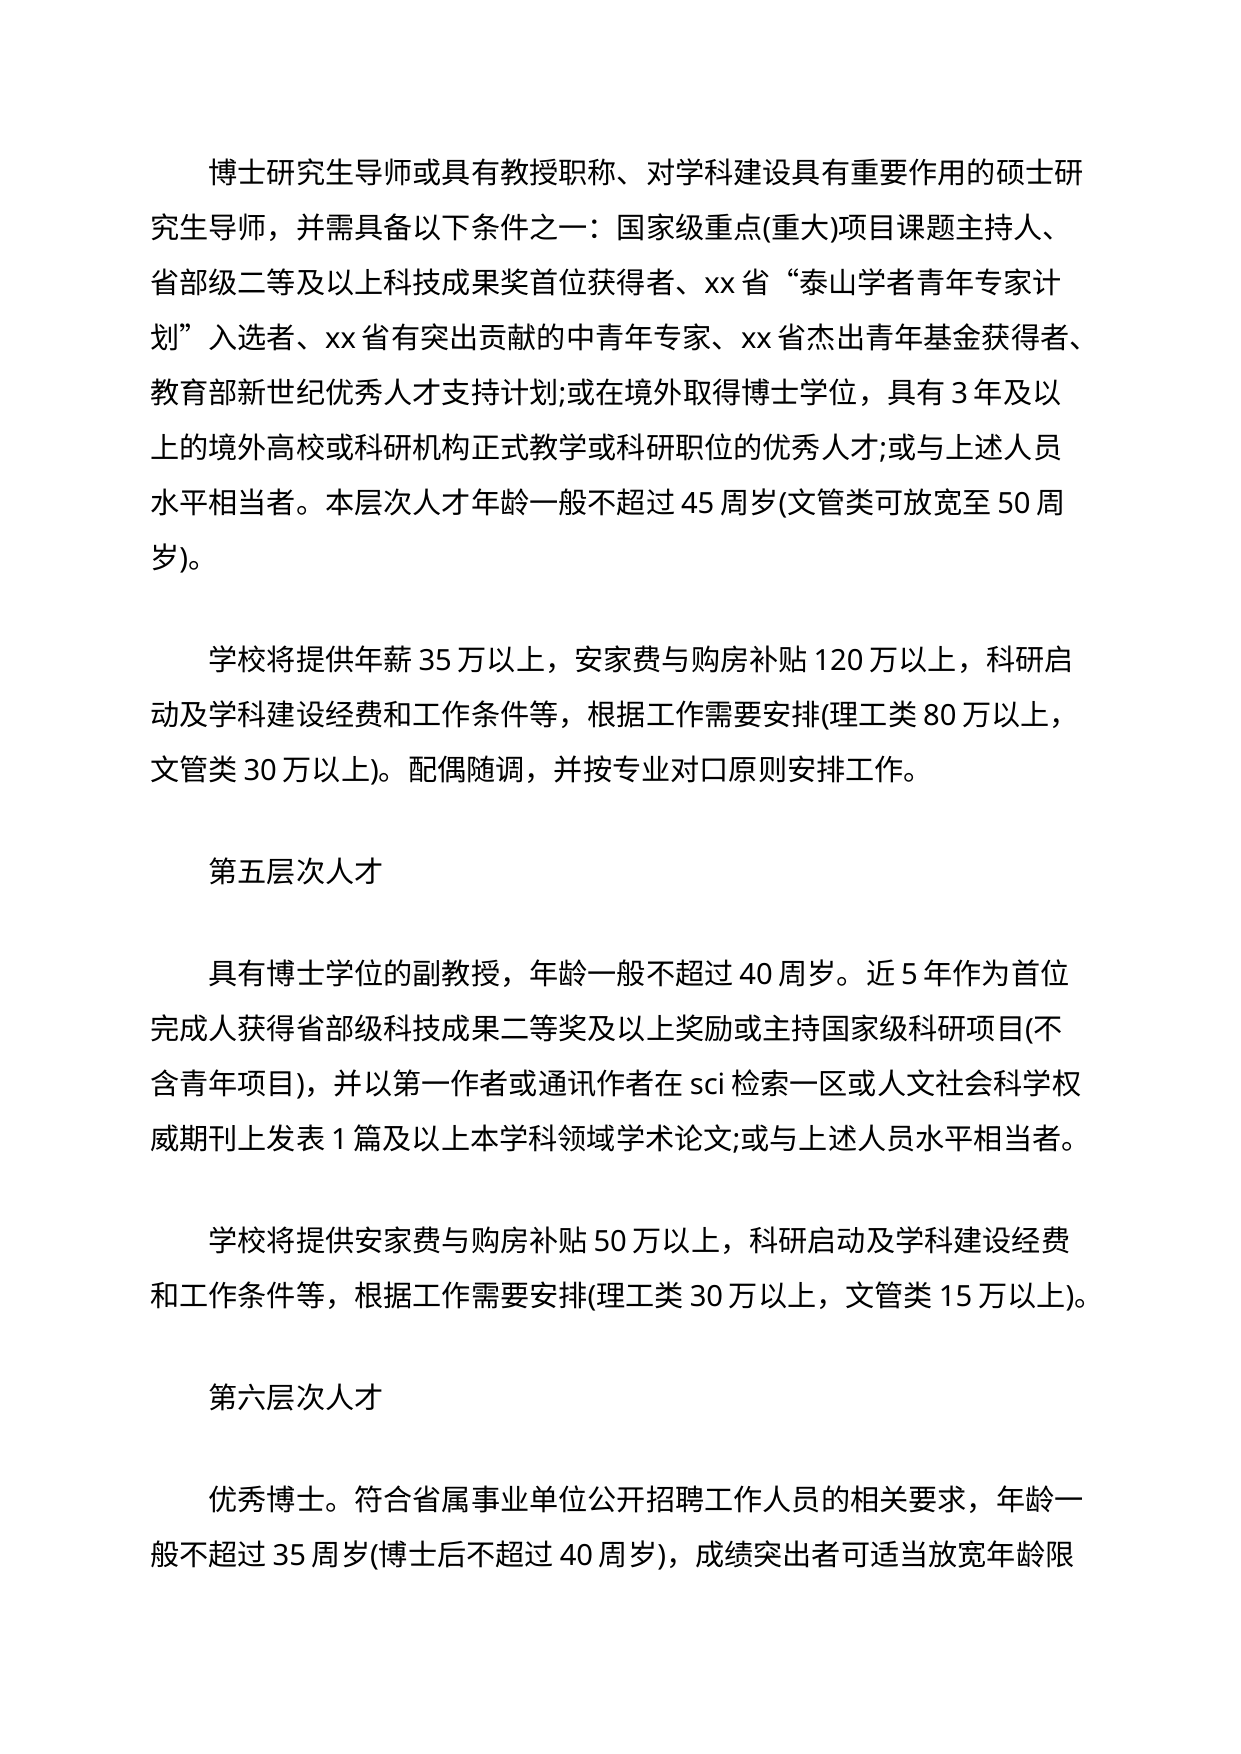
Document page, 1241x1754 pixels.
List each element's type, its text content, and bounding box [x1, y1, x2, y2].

text 博士研究生导师或具有教授职称、对学科建设具有重要作用的硕士研究生导师，并需具备以下条件之一：国家级重点(重大)项目课题主持人、省部级二等及以上科技成果奖首位获得者、xx省“泰山学者青年专家计划”入选者、xx省有突出贡献的中青年专家、xx省杰出青年基金获得者、教育部新世纪优秀人才支持计划;或在境外取得博士学位，具有3年及以上的境外高校或科研机构正式教学或科研职位的优秀人才;或与上述人员水平相当者。本层次人才年龄一般不超过45周岁(文管类可放宽至50周岁)。 [150, 150, 1090, 577]
text 具有博士学位的副教授，年龄一般不超过40周岁。近5年作为首位完成人获得省部级科技成果二等奖及以上奖励或主持国家级科研项目(不含青年项目)，并以第一作者或通讯作者在sci检索一区或人文社会科学权威期刊上发表1篇及以上本学科领域学术论文;或与上述人员水平相当者。 [150, 951, 1090, 1158]
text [150, 1476, 1090, 1574]
text 学校将提供安家费与购房补贴50万以上，科研启动及学科建设经费和工作条件等，根据工作需要安排(理工类30万以上，文管类15万以上)。 [150, 1218, 1090, 1315]
text 第六层次人才 [150, 1374, 1090, 1417]
text 学校将提供年薪35万以上，安家费与购房补贴120万以上，科研启动及学科建设经费和工作条件等，根据工作需要安排(理工类80万以上，文管类30万以上)。配偶随调，并按专业对口原则安排工作。 [150, 637, 1090, 789]
text 第五层次人才 [150, 849, 1090, 891]
